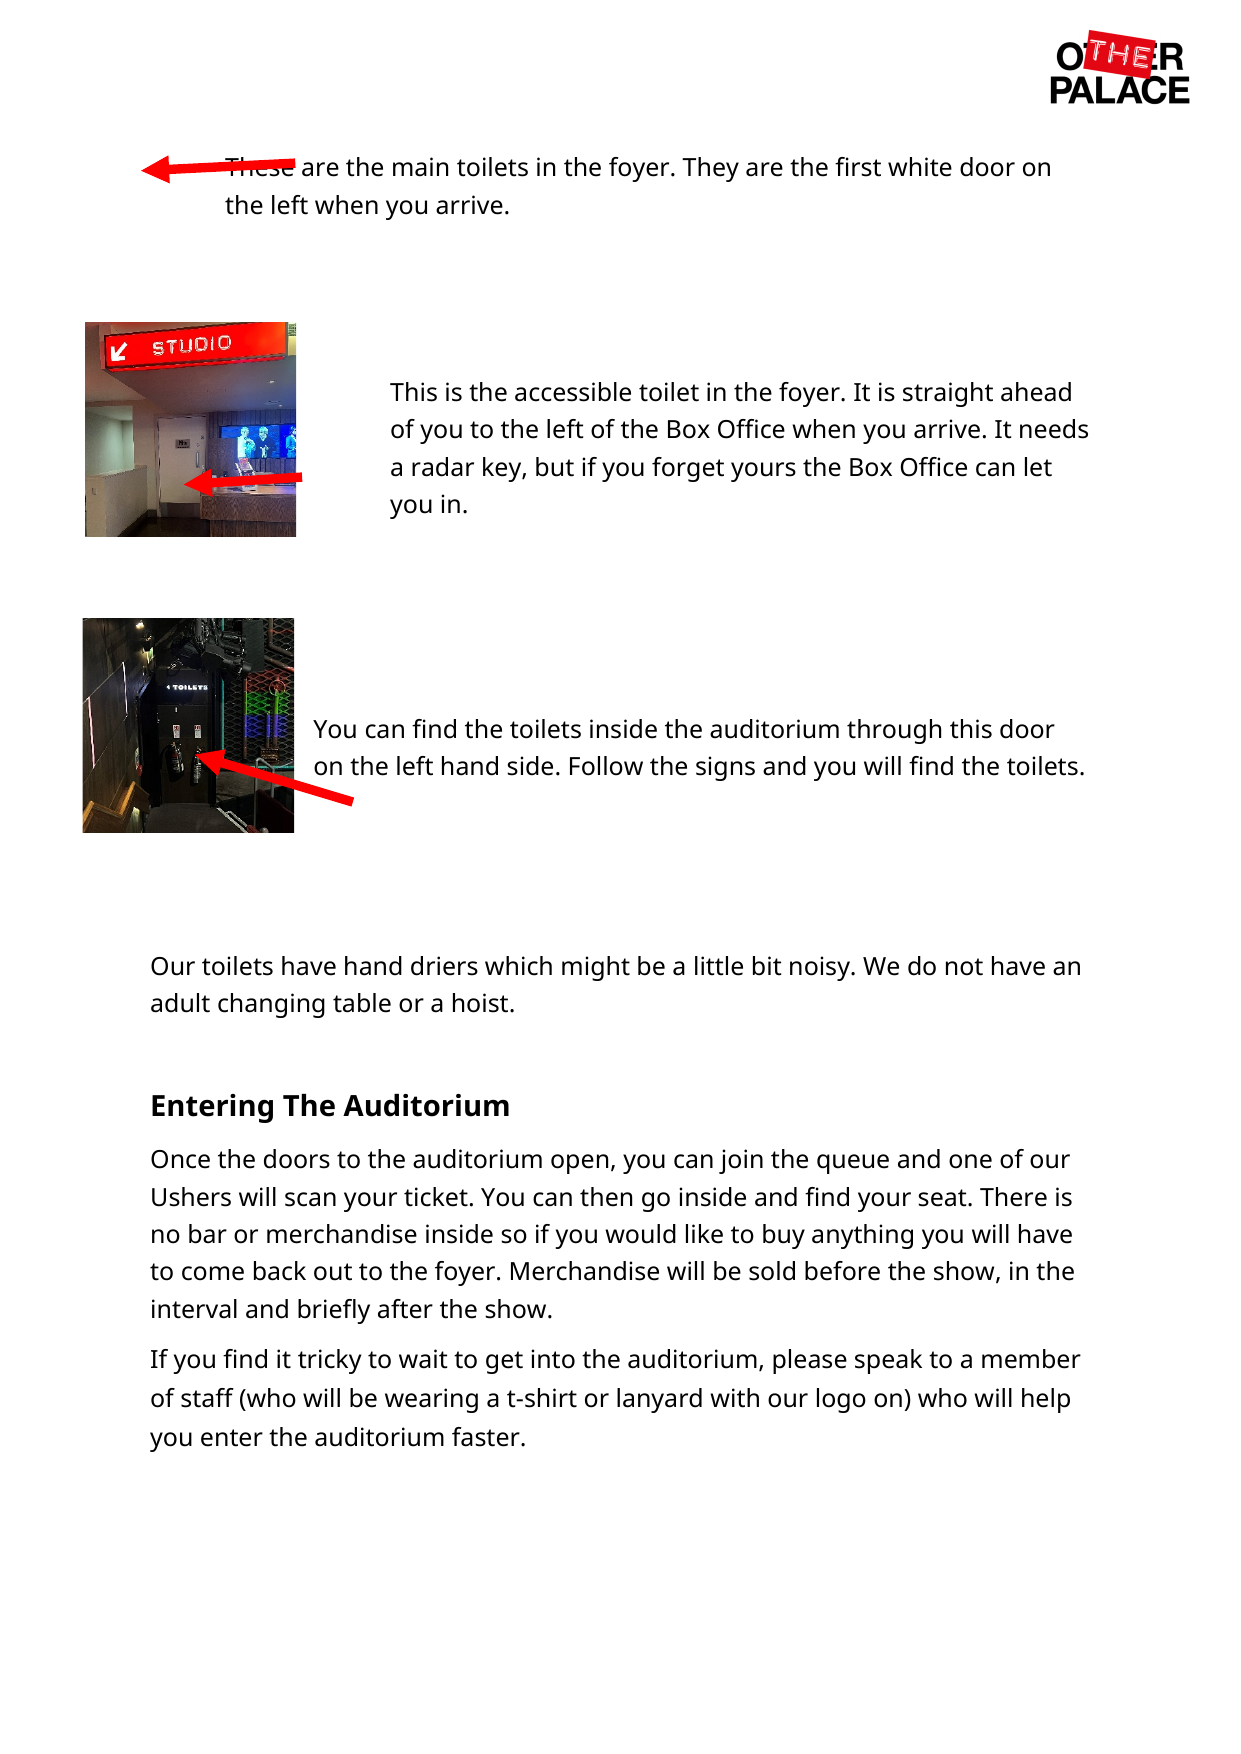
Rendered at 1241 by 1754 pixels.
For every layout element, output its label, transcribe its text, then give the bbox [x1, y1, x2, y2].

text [150, 1365, 1090, 1549]
picture [1043, 27, 1197, 109]
list This is the accessible toilet in the foyer. It is straight ahead of you to the left of the Box Office when you arrive. It needs a radar key, but if you forget yours the Box Office can let you in. [225, 150, 1090, 259]
text You can find the toilets inside the auditorium through this door on the left hand side. Follow the signs and you will find the toilets. [297, 450, 1090, 521]
text Our toilets have hand driers which might be a little bit noisy. We do not have an adult changing table or a hoist. [150, 687, 1090, 758]
picture [81, 356, 297, 572]
text If you find it tricky to wait to get into the auditorium, please speak to a member of staff (who will be wearing a t-shirt or lanyard with our logo on) who will help you enter the auditorium faster. [150, 1079, 1090, 1192]
text Entering The Auditorium [150, 824, 1090, 863]
text Once the doors to the auditorium open, you can join the queue and one of our Ushers will scan your ticket. You can then go inside and find your seat. There is no bar or merchandise inside so if you would like to buy anything you will have to come back out to the foyer. Merchandise will be sold before the show, in the interval and briefly after the show. [150, 880, 1090, 1064]
text Assisted Listening [150, 1309, 1090, 1349]
